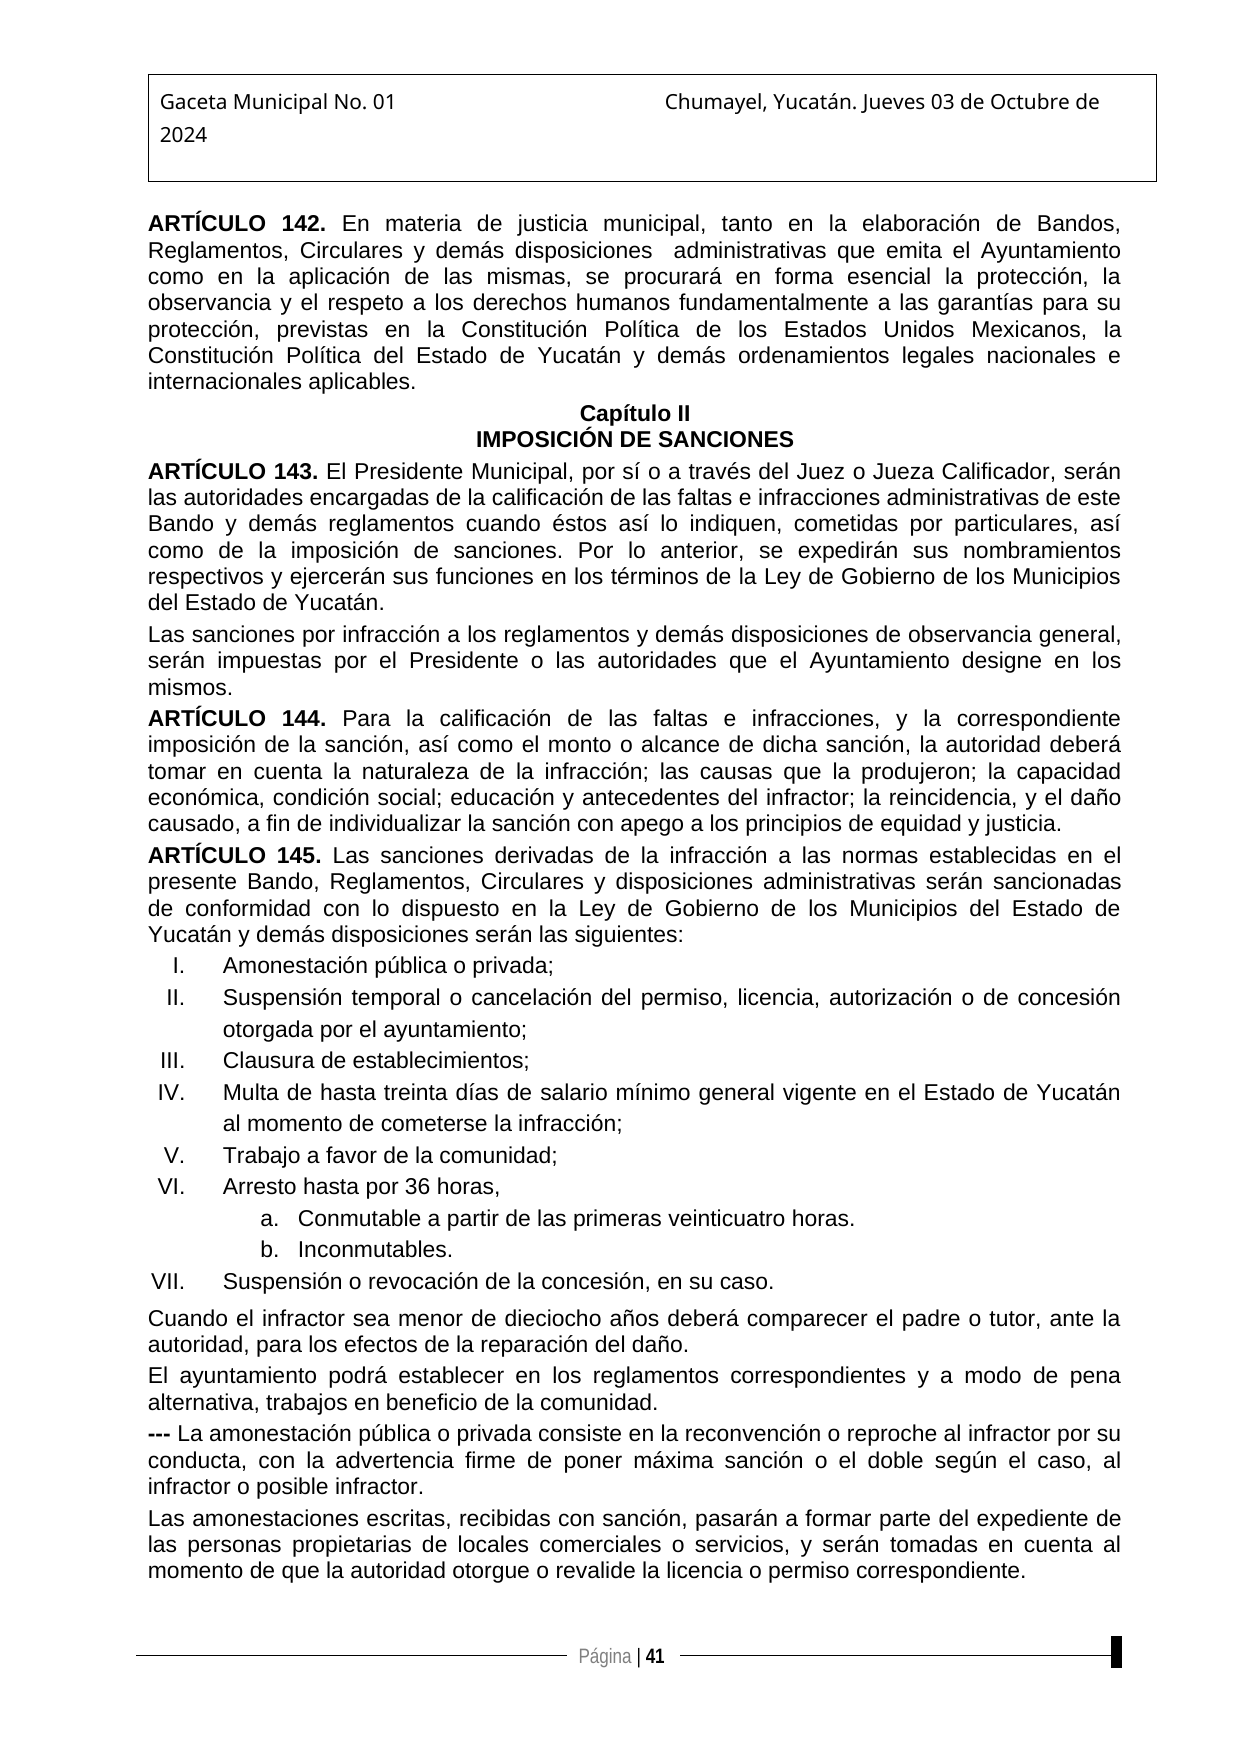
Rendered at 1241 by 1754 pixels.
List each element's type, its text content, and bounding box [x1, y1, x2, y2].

text El ayuntamiento podrá establecer en los reglamentos correspondientes y a modo de pena alternativa, trabajos en beneficio de la comunidad. [148, 1362, 1122, 1415]
text Las amonestaciones escritas, recibidas con sanción, pasarán a formar parte del expediente de las personas propietarias de locales comerciales o servicios, y serán tomadas en cuenta al momento de que la autoridad otorgue o revalide la licencia o permiso correspondiente. [148, 1504, 1122, 1583]
text IMPOSICIÓN DE SANCIONES [148, 426, 1122, 452]
text ARTÍCULO 144. Para la calificación de las faltas e infracciones, y la correspondiente imposición de la sanción, así como el monto o alcance de dicha sanción, la autoridad deberá tomar en cuenta la naturaleza de la infracción; las causas que la produjeron; la capacidad económica, condición social; educación y antecedentes del infractor; la reincidencia, y el daño causado, a fin de individualizar la sanción con apego a los principios de equidad y justicia. [148, 705, 1122, 837]
list Trabajo a favor de la comunidad; [185, 1142, 1122, 1168]
list Amonestación pública o privada; [185, 952, 1122, 979]
list Inconmutables. [260, 1236, 1122, 1263]
text Cuando el infractor sea menor de dieciocho años deberá comparecer el padre o tutor, ante la autoridad, para los efectos de la reparación del daño. [148, 1305, 1122, 1357]
list Conmutable a partir de las primeras veinticuatro horas. [260, 1205, 1122, 1231]
list Multa de hasta treinta días de salario mínimo general vigente en el Estado de Yucatán al momento de cometerse la infracción; [185, 1079, 1122, 1137]
list Arresto hasta por 36 horas, [185, 1173, 1122, 1200]
text Las sanciones por infracción a los reglamentos y demás disposiciones de observancia general, serán impuestas por el Presidente o las autoridades que el Ayuntamiento designe en los mismos. [148, 621, 1122, 700]
list Suspensión temporal o cancelación del permiso, licencia, autorización o de concesión otorgada por el ayuntamiento; [185, 984, 1122, 1042]
text ARTÍCULO 143. El Presidente Municipal, por sí o a través del Juez o Jueza Calificador, serán las autoridades encargadas de la calificación de las faltas e infracciones administrativas de este Bando y demás reglamentos cuando éstos así lo indiquen, cometidas por particulares, así como de la imposición de sanciones. Por lo anterior, se expedirán sus nombramientos respectivos y ejercerán sus funciones en los términos de la Ley de Gobierno de los Municipios del Estado de Yucatán. [148, 458, 1122, 616]
text ARTÍCULO 142. En materia de justicia municipal, tanto en la elaboración de Bandos, Reglamentos, Circulares y demás disposiciones administrativas que emita el Ayuntamiento como en la aplicación de las mismas, se procurará en forma esencial la protección, la observancia y el respeto a los derechos humanos fundamentalmente a las garantías para su protección, previstas en la Constitución Política de los Estados Unidos Mexicanos, la Constitución Política del Estado de Yucatán y demás ordenamientos legales nacionales e internacionales aplicables. [148, 210, 1122, 395]
list Clausura de establecimientos; [185, 1047, 1122, 1073]
text Capítulo II [148, 400, 1122, 426]
list Suspensión o revocación de la concesión, en su caso. [185, 1268, 1122, 1294]
text --- La amonestación pública o privada consiste en la reconvención o reproche al infractor por su conducta, con la advertencia firme de poner máxima sanción o el doble según el caso, al infractor o posible infractor. [148, 1420, 1122, 1499]
text ARTÍCULO 145. Las sanciones derivadas de la infracción a las normas establecidas en el presente Bando, Reglamentos, Circulares y disposiciones administrativas serán sancionadas de conformidad con lo dispuesto en la Ley de Gobierno de los Municipios del Estado de Yucatán y demás disposiciones serán las siguientes: [148, 842, 1122, 947]
